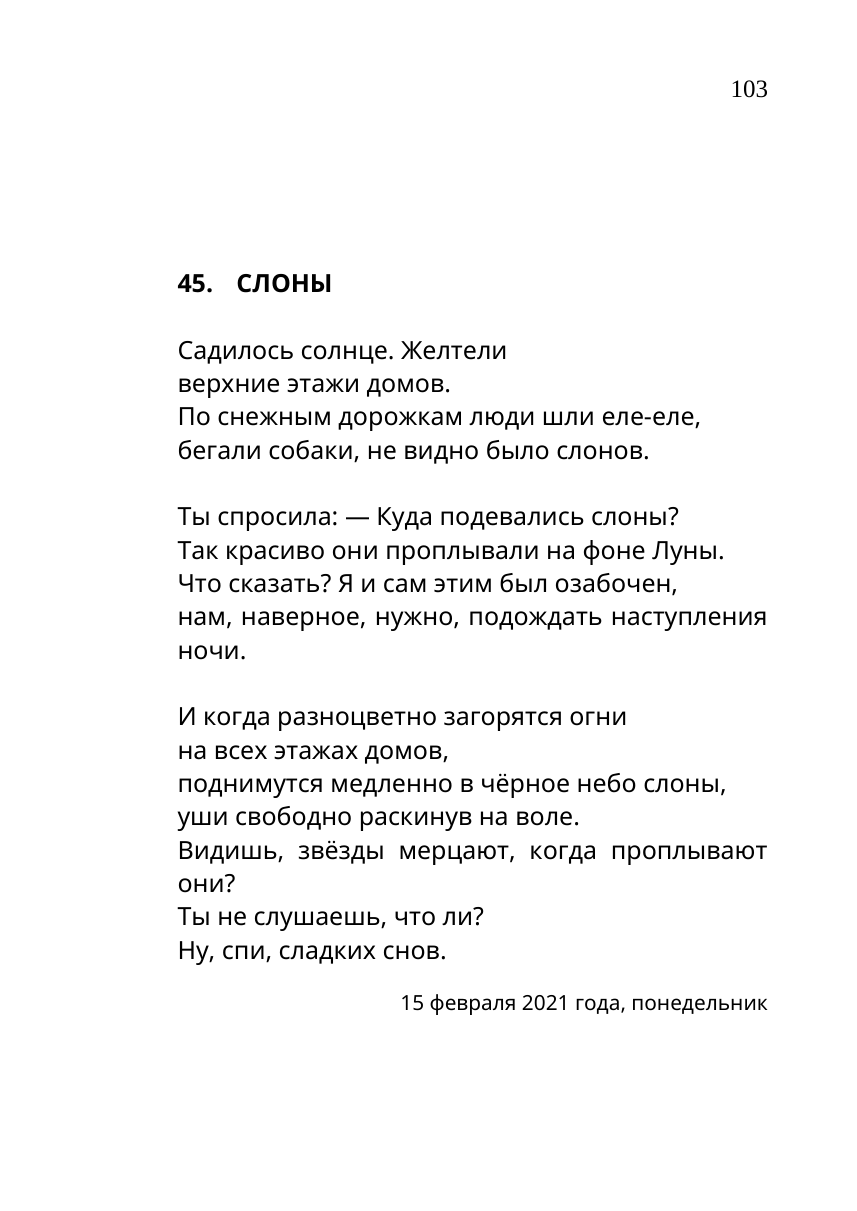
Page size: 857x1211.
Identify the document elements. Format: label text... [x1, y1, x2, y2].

text Что сказать? Я и сам этим был озабочен, [177, 566, 768, 599]
text Видишь, звёзды мерцают, когда проплывают они? [177, 832, 768, 899]
text Садилось солнце. Желтели [177, 332, 768, 366]
text По снежным дорожкам люди шли еле-еле, [177, 399, 768, 432]
text поднимутся медленно в чёрное небо слоны, [177, 766, 768, 799]
text И когда разноцветно загорятся огни [177, 699, 768, 732]
text Ты не слушаешь, что ли? [177, 899, 768, 932]
text 15 февраля 2021 года, понедельник [177, 991, 768, 1016]
text Ну, спи, сладких снов. [177, 932, 768, 966]
text бегали собаки, не видно было слонов. [177, 432, 768, 466]
list СЛОНЫ [177, 266, 768, 299]
text на всех этажах домов, [177, 732, 768, 766]
text Так красиво они проплывали на фоне Луны. [177, 532, 768, 566]
text нам, наверное, нужно, подождать наступления ночи. [177, 599, 768, 666]
text верхние этажи домов. [177, 366, 768, 399]
text уши свободно раскинув на воле. [177, 799, 768, 832]
text Ты спросила: — Куда подевались слоны? [177, 499, 768, 532]
